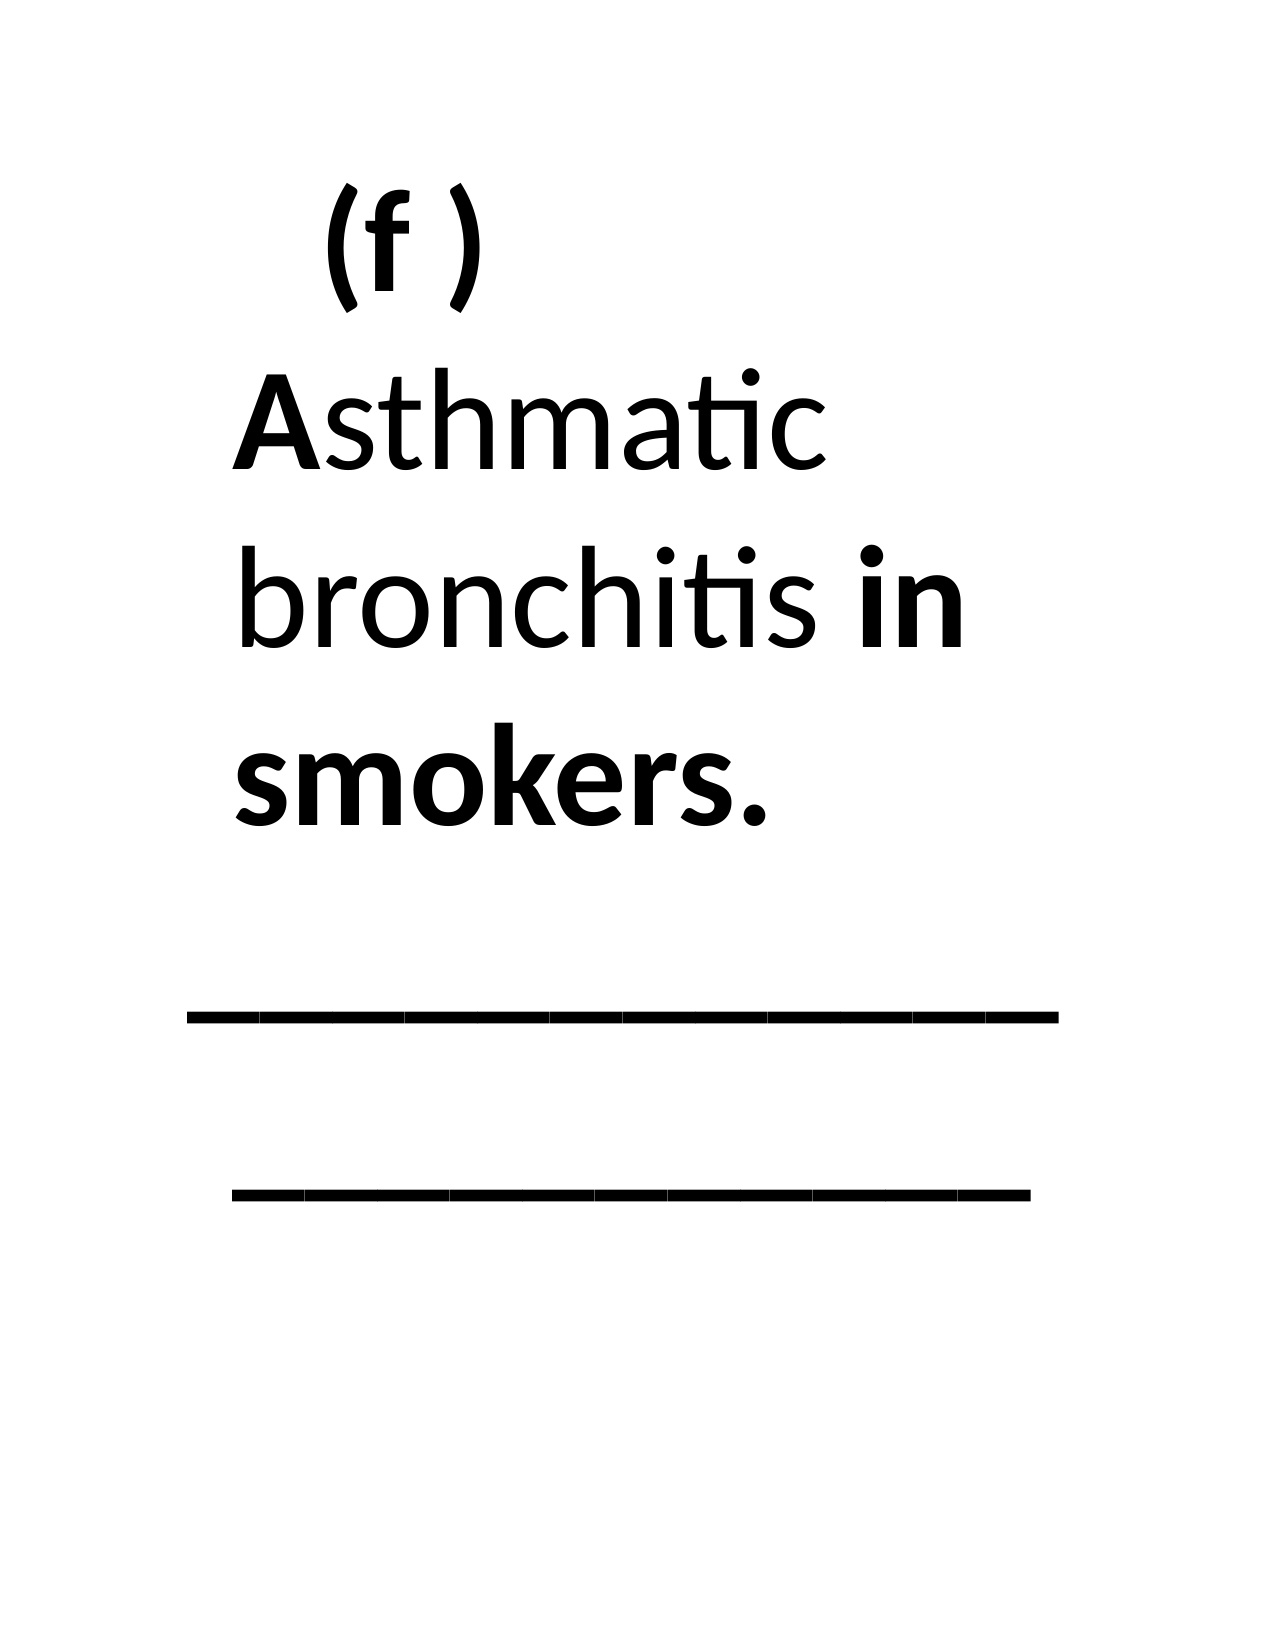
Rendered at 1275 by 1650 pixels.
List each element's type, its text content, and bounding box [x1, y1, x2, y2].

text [187, 862, 1087, 1218]
text (f ) Asthmatic bronchitis in smokers. [187, 150, 1087, 862]
